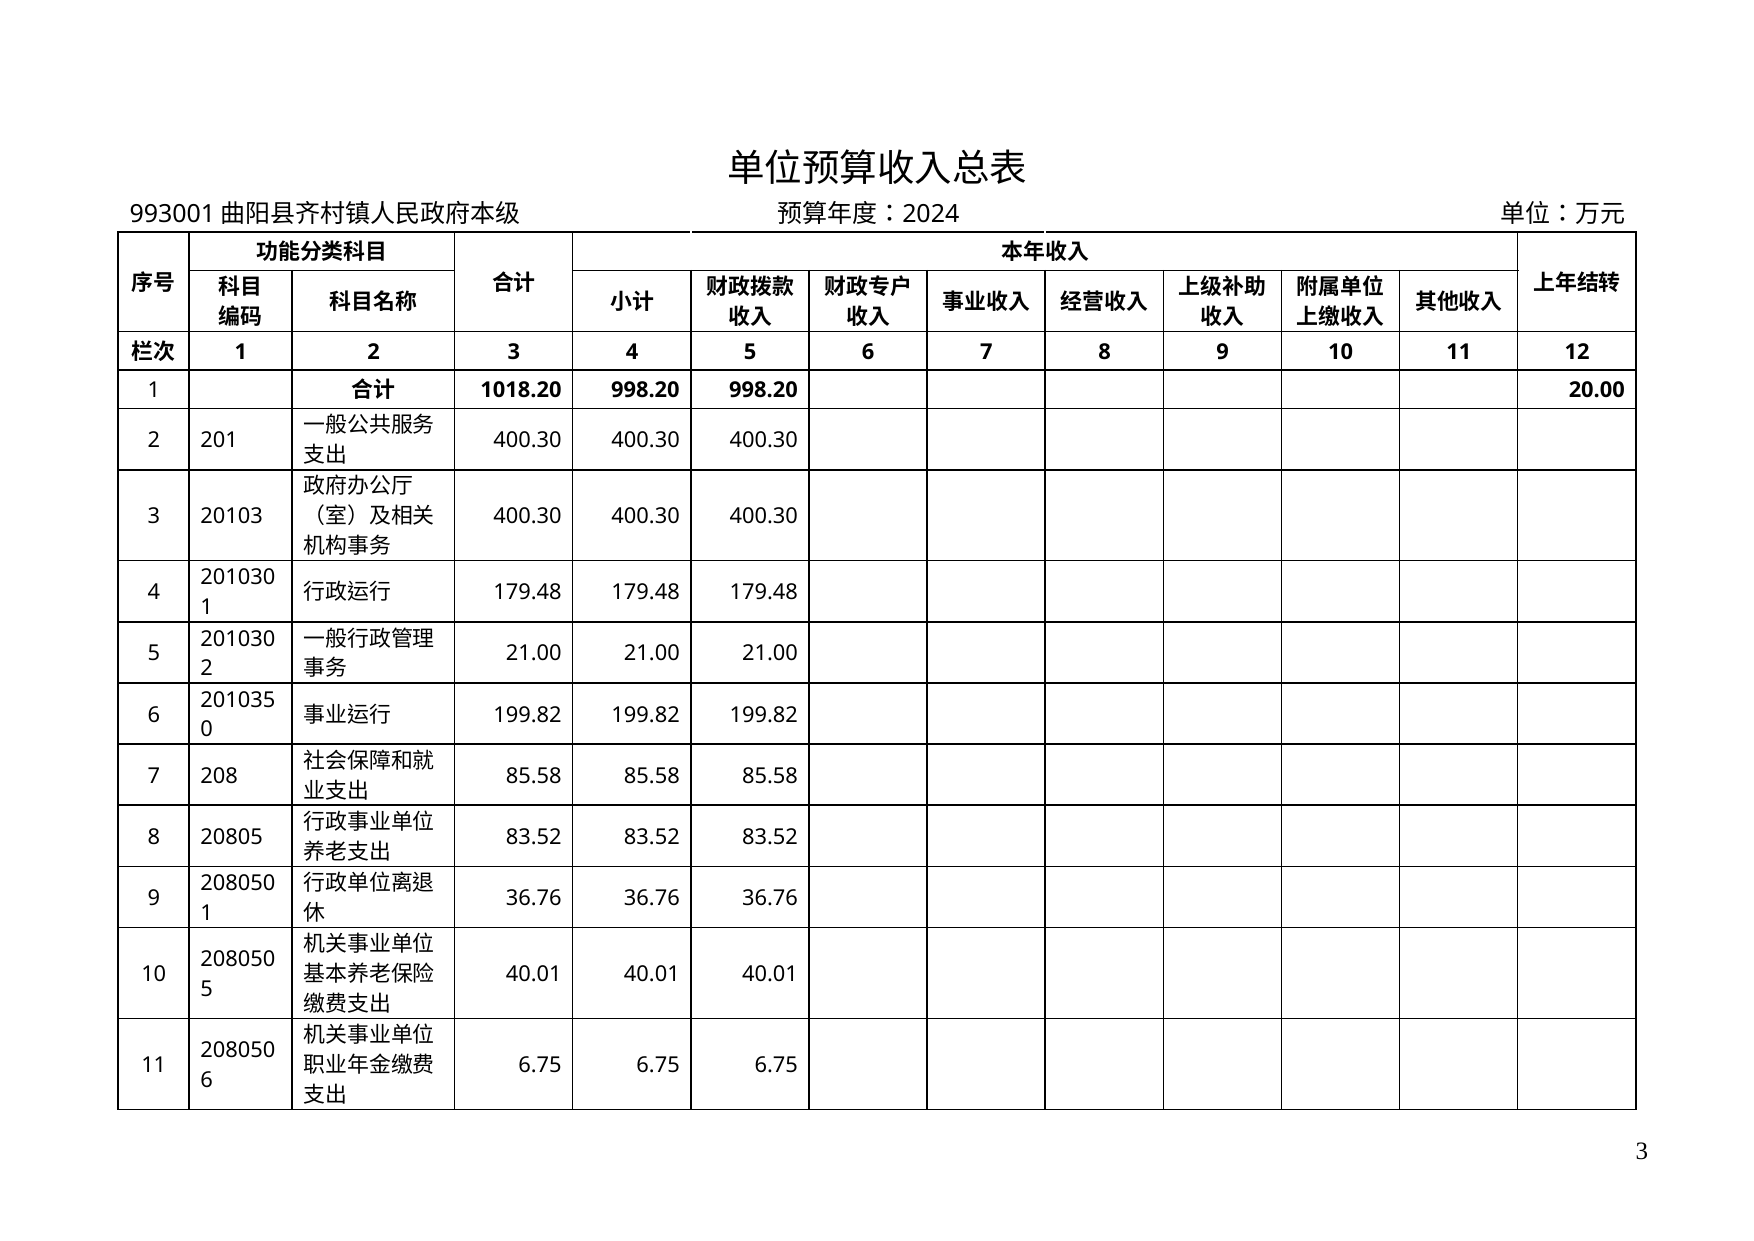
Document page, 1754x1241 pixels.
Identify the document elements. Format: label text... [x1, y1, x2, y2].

table_cell 6.75 [573, 1019, 690, 1108]
table_cell [1400, 409, 1517, 469]
table_cell 85.58 [455, 745, 572, 804]
table_cell [810, 684, 926, 743]
table_cell [1400, 371, 1517, 408]
table_cell [1400, 745, 1517, 804]
table_cell 一般公共服务支出 [293, 409, 454, 469]
table_cell 序号 [119, 233, 188, 331]
table_cell 36.76 [692, 867, 808, 927]
table_header 单位：万元 [1046, 195, 1635, 231]
table_cell [1400, 806, 1517, 866]
text 单位预算收入总表 [106, 142, 1648, 193]
table_cell 2080501 [190, 867, 291, 927]
table_cell 998.20 [573, 371, 690, 408]
table_cell 5 [692, 332, 808, 369]
table_cell [1400, 561, 1517, 621]
table_cell 上年结转 [1518, 233, 1635, 331]
table_cell [1400, 928, 1517, 1018]
table_cell [810, 806, 926, 866]
table_cell [1282, 867, 1399, 927]
table_cell 上级补助收入 [1164, 271, 1281, 331]
table_cell [1282, 806, 1399, 866]
table_cell 10 [1282, 332, 1399, 369]
table_cell 4 [573, 332, 690, 369]
table_cell 行政运行 [293, 561, 454, 621]
table_cell [928, 371, 1044, 408]
table_cell 政府办公厅（室）及相关机构事务 [293, 471, 454, 560]
table_cell 1 [190, 332, 291, 369]
table_cell [1518, 684, 1635, 743]
table_cell [1164, 745, 1281, 804]
table_cell [1518, 806, 1635, 866]
table_cell [1400, 1019, 1517, 1108]
table_cell 11 [119, 1019, 188, 1108]
table_cell [1518, 471, 1635, 560]
table_cell [1164, 867, 1281, 927]
table_cell [1518, 561, 1635, 621]
table_cell 社会保障和就业支出 [293, 745, 454, 804]
table_cell [928, 867, 1044, 927]
table_cell [810, 1019, 926, 1108]
table_cell 199.82 [573, 684, 690, 743]
table_cell 400.30 [573, 409, 690, 469]
table_cell [1046, 471, 1163, 560]
table_cell [928, 806, 1044, 866]
table_cell 8 [119, 806, 188, 866]
table_cell 12 [1518, 332, 1635, 369]
table_cell [1046, 1019, 1163, 1108]
table_cell 9 [119, 867, 188, 927]
table_cell 7 [119, 745, 188, 804]
table_cell [928, 471, 1044, 560]
table_cell 财政专户 收入 [810, 271, 926, 331]
table_cell [1282, 471, 1399, 560]
table_cell [1164, 928, 1281, 1018]
table_cell 2 [293, 332, 454, 369]
table_cell [1164, 409, 1281, 469]
table_cell [1046, 928, 1163, 1018]
table_cell 2 [119, 409, 188, 469]
table_cell 机关事业单位职业年金缴费支出 [293, 1019, 454, 1108]
table_cell [928, 1019, 1044, 1108]
table_cell [1046, 684, 1163, 743]
table_cell 3 [455, 332, 572, 369]
table_cell [928, 623, 1044, 682]
table_cell 科目名称 [293, 271, 454, 331]
table_cell 83.52 [692, 806, 808, 866]
table_cell [1282, 928, 1399, 1018]
table_cell 179.48 [692, 561, 808, 621]
table_header 预算年度：2024 [692, 195, 1044, 231]
table_cell [1046, 745, 1163, 804]
table_cell 事业收入 [928, 271, 1044, 331]
table_cell 财政拨款 收入 [692, 271, 808, 331]
table_header 993001曲阳县齐村镇人民政府本级 [119, 195, 690, 231]
table_cell 1018.20 [455, 371, 572, 408]
table_cell [190, 371, 291, 408]
table_cell 20.00 [1518, 371, 1635, 408]
table_cell 208 [190, 745, 291, 804]
table_cell [810, 745, 926, 804]
table_cell [810, 561, 926, 621]
table_cell 400.30 [573, 471, 690, 560]
table_cell 科目 编码 [190, 271, 291, 331]
table_cell 21.00 [573, 623, 690, 682]
table_cell 40.01 [573, 928, 690, 1018]
table_cell 小计 [573, 271, 690, 331]
table_cell 附属单位上缴收入 [1282, 271, 1399, 331]
table_cell [810, 409, 926, 469]
table_cell 合计 [293, 371, 454, 408]
table_cell 2010302 [190, 623, 291, 682]
table_cell [1400, 471, 1517, 560]
table_cell 199.82 [692, 684, 808, 743]
table_cell [810, 471, 926, 560]
table_cell [1164, 806, 1281, 866]
table_cell 20805 [190, 806, 291, 866]
table_cell [1046, 867, 1163, 927]
table_cell 功能分类科目 [190, 233, 454, 270]
table_cell 6 [810, 332, 926, 369]
table_cell 其他收入 [1400, 271, 1517, 331]
table_cell 40.01 [692, 928, 808, 1018]
table_cell [1518, 623, 1635, 682]
table_cell 机关事业单位基本养老保险缴费支出 [293, 928, 454, 1018]
table_cell 20103 [190, 471, 291, 560]
table_cell 7 [928, 332, 1044, 369]
table_cell 36.76 [455, 867, 572, 927]
table_cell 2010301 [190, 561, 291, 621]
table_cell [928, 561, 1044, 621]
table_cell 2080506 [190, 1019, 291, 1108]
table_cell [1282, 561, 1399, 621]
table_cell 1 [119, 371, 188, 408]
table_cell 83.52 [573, 806, 690, 866]
table_cell 8 [1046, 332, 1163, 369]
table_cell 400.30 [455, 409, 572, 469]
table_cell [1046, 371, 1163, 408]
table_cell [1046, 623, 1163, 682]
table_cell [1518, 409, 1635, 469]
table_cell 36.76 [573, 867, 690, 927]
table_cell [1518, 1019, 1635, 1108]
table_cell 合计 [455, 233, 572, 331]
table_cell [1282, 409, 1399, 469]
table_cell 998.20 [692, 371, 808, 408]
table_cell 2080505 [190, 928, 291, 1018]
table_cell 一般行政管理事务 [293, 623, 454, 682]
table_cell 3 [119, 471, 188, 560]
table_cell 400.30 [692, 471, 808, 560]
table_cell 400.30 [692, 409, 808, 469]
table_cell [1282, 623, 1399, 682]
table_cell [1400, 867, 1517, 927]
table_cell [1046, 806, 1163, 866]
table_cell 85.58 [573, 745, 690, 804]
table_cell [810, 928, 926, 1018]
table_cell 85.58 [692, 745, 808, 804]
table_cell 21.00 [455, 623, 572, 682]
table_cell [1046, 561, 1163, 621]
table_cell [1400, 623, 1517, 682]
table_cell [1164, 623, 1281, 682]
table_cell [928, 745, 1044, 804]
table_cell [1282, 684, 1399, 743]
table_cell [1164, 561, 1281, 621]
table_cell 2010350 [190, 684, 291, 743]
table_cell [1164, 1019, 1281, 1108]
table_cell 6 [119, 684, 188, 743]
table_cell 4 [119, 561, 188, 621]
table_cell 6.75 [455, 1019, 572, 1108]
table_cell 21.00 [692, 623, 808, 682]
table_cell 40.01 [455, 928, 572, 1018]
table_cell 行政事业单位养老支出 [293, 806, 454, 866]
table_cell [928, 928, 1044, 1018]
table_cell [1164, 471, 1281, 560]
table_cell 9 [1164, 332, 1281, 369]
table_cell 5 [119, 623, 188, 682]
table_cell [1164, 371, 1281, 408]
table_cell 本年收入 [573, 233, 1517, 270]
table_cell 10 [119, 928, 188, 1018]
table_cell 201 [190, 409, 291, 469]
table_cell [1518, 867, 1635, 927]
table_cell [810, 867, 926, 927]
table_cell 179.48 [455, 561, 572, 621]
table_cell 83.52 [455, 806, 572, 866]
table_cell [928, 684, 1044, 743]
table_cell [1164, 684, 1281, 743]
table_cell [810, 371, 926, 408]
table_cell [928, 409, 1044, 469]
table_cell [1046, 409, 1163, 469]
table_cell [1282, 371, 1399, 408]
table_cell 400.30 [455, 471, 572, 560]
table_cell 事业运行 [293, 684, 454, 743]
table_cell [1282, 745, 1399, 804]
table_cell 11 [1400, 332, 1517, 369]
table_cell [810, 623, 926, 682]
table_cell 199.82 [455, 684, 572, 743]
table_cell 6.75 [692, 1019, 808, 1108]
table_cell 栏次 [119, 332, 188, 369]
table_cell 179.48 [573, 561, 690, 621]
table_cell 行政单位离退休 [293, 867, 454, 927]
table_cell [1282, 1019, 1399, 1108]
table_cell [1518, 928, 1635, 1018]
table_cell 经营收入 [1046, 271, 1163, 331]
table_cell [1518, 745, 1635, 804]
table_cell [1400, 684, 1517, 743]
